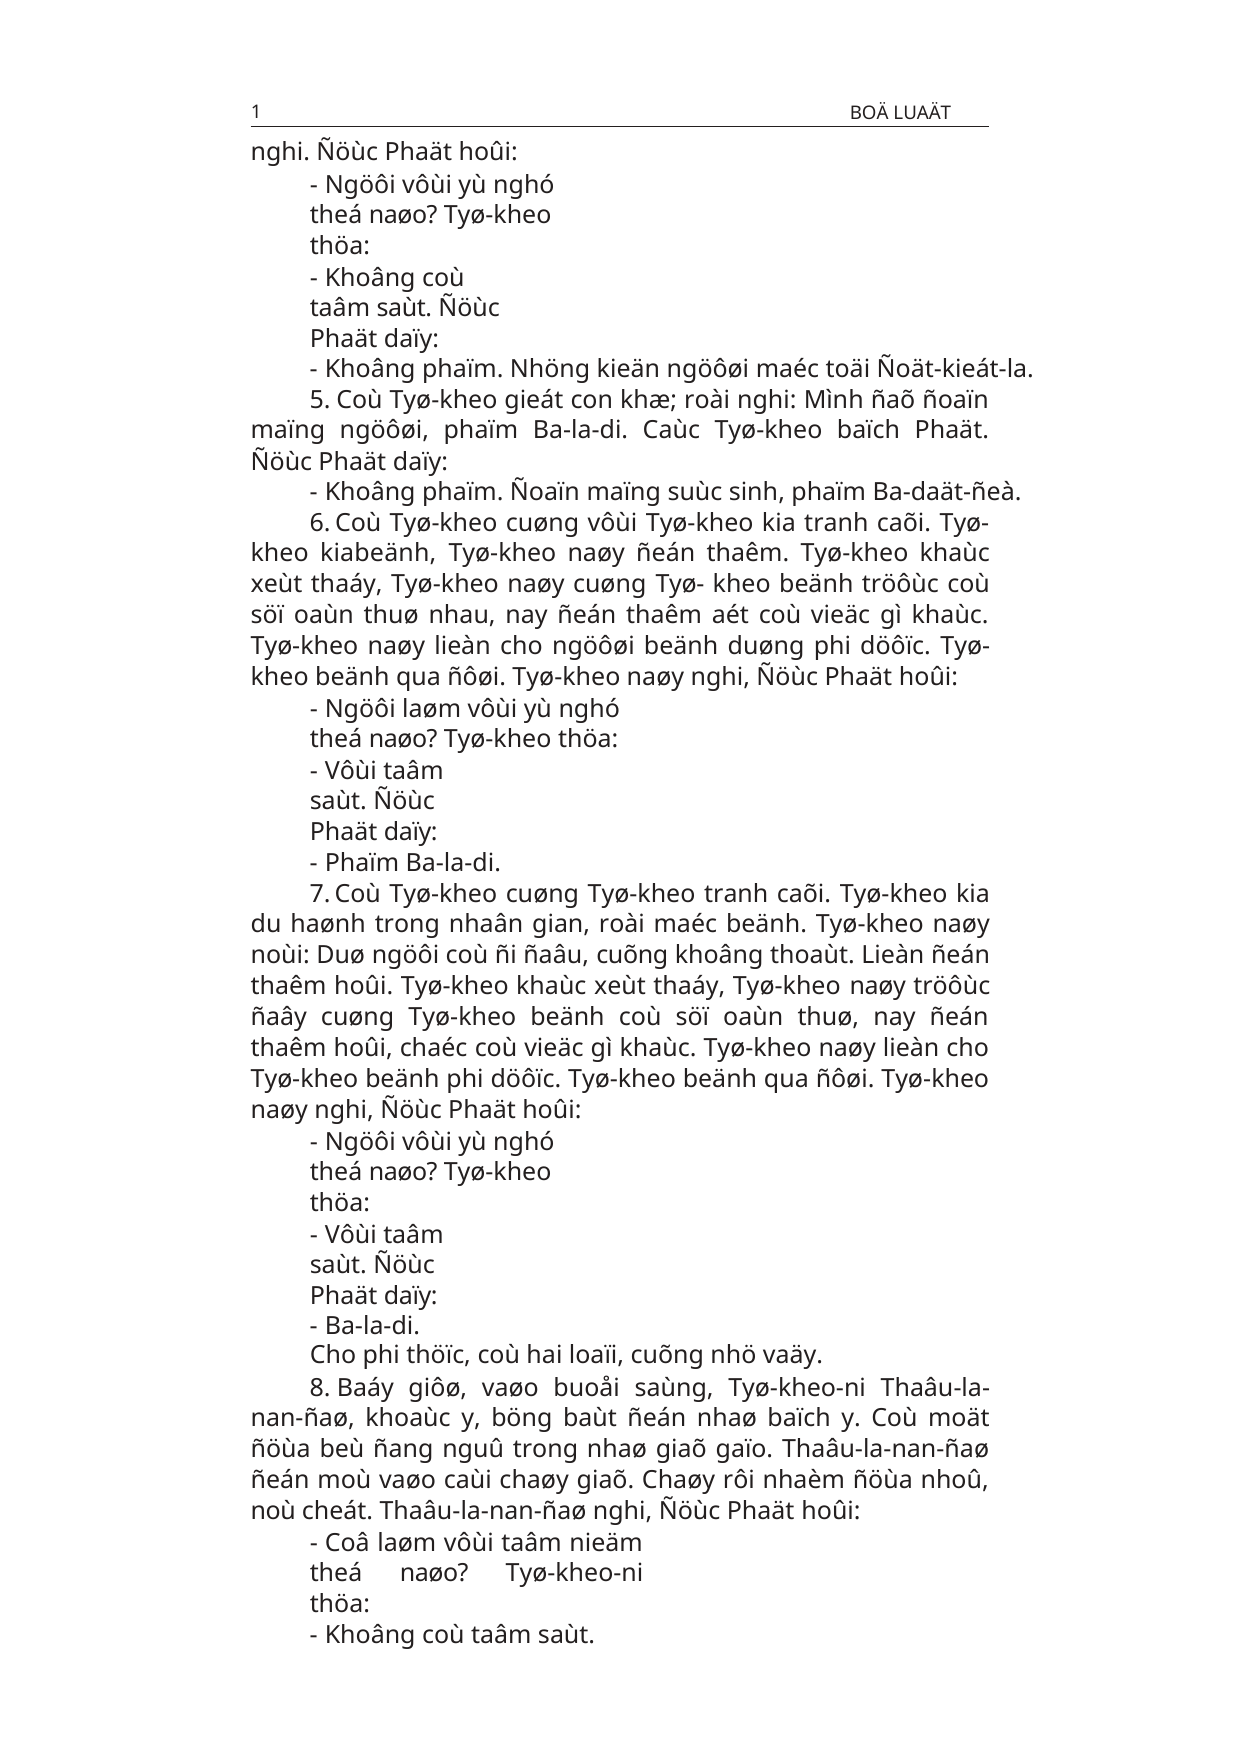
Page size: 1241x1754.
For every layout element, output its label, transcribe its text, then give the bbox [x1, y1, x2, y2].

list Khoâng phaïm. Nhöng kieän ngöôøi maéc toäi Ñoät-kieát-la. [309, 354, 1065, 383]
list Khoâng coù taâm saùt. Ñöùc Phaät daïy: [309, 261, 516, 354]
list Ngöôi vôùi yù nghó theá naøo? Tyø-kheo thöa: [309, 168, 596, 261]
list Vôùi taâm saùt. Ñöùc Phaät daïy: [309, 1219, 458, 1312]
text nghi. Ñöùc Phaät hoûi: [250, 134, 1065, 167]
list Ngöôi vôùi yù nghó theá naøo? Tyø-kheo thöa: [309, 1126, 596, 1219]
list Vôùi taâm saùt. Ñöùc Phaät daïy: [309, 755, 458, 848]
list Coù Tyø-kheo gieát con khæ; roài nghi: Mình ñaõ ñoaïn maïng ngöôøi, phaïm Ba-la-di. Caùc Tyø-kheo baïch Phaät. Ñöùc Phaät daïy: [250, 384, 990, 477]
list Ba-la-di. [309, 1312, 1065, 1340]
list Khoâng phaïm. Ñoaïn maïng suùc sinh, phaïm Ba-daät-ñeà. [309, 477, 1065, 506]
list Coù Tyø-kheo cuøng vôùi Tyø-kheo kia tranh caõi. Tyø-kheo kiabeänh, Tyø-kheo naøy ñeán thaêm. Tyø-kheo khaùc xeùt thaáy, Tyø-kheo naøy cuøng Tyø- kheo beänh tröôùc coù söï oaùn thuø nhau, nay ñeán thaêm aét coù vieäc gì khaùc. Tyø-kheo naøy lieàn cho ngöôøi beänh duøng phi döôïc. Tyø-kheo beänh qua ñôøi. Tyø-kheo naøy nghi, Ñöùc Phaät hoûi: [250, 507, 990, 693]
text Cho phi thöïc, coù hai loaïi, cuõng nhö vaäy. [309, 1340, 1065, 1370]
list Coù Tyø-kheo cuøng Tyø-kheo tranh caõi. Tyø-kheo kia du haønh trong nhaân gian, roài maéc beänh. Tyø-kheo naøy noùi: Duø ngöôi coù ñi ñaâu, cuõng khoâng thoaùt. Lieàn ñeán thaêm hoûi. Tyø-kheo khaùc xeùt thaáy, Tyø-kheo naøy tröôùc ñaây cuøng Tyø-kheo beänh coù söï oaùn thuø, nay ñeán thaêm hoûi, chaéc coù vieäc gì khaùc. Tyø-kheo naøy lieàn cho Tyø-kheo beänh phi döôïc. Tyø-kheo beänh qua ñôøi. Tyø-kheo naøy nghi, Ñöùc Phaät hoûi: [250, 877, 990, 1126]
list Khoâng coù taâm saùt. [309, 1619, 1065, 1650]
list Baáy giôø, vaøo buoåi saùng, Tyø-kheo-ni Thaâu-la-nan-ñaø, khoaùc y, böng baùt ñeán nhaø baïch y. Coù moät ñöùa beù ñang nguû trong nhaø giaõ gaïo. Thaâu-la-nan-ñaø ñeán moù vaøo caùi chaøy giaõ. Chaøy rôi nhaèm ñöùa nhoû, noù cheát. Thaâu-la-nan-ñaø nghi, Ñöùc Phaät hoûi: [250, 1371, 990, 1526]
list Ngöôi laøm vôùi yù nghó theá naøo? Tyø-kheo thöa: [309, 693, 642, 755]
list Phaïm Ba-la-di. [309, 848, 1065, 877]
list Coâ laøm vôùi taâm nieäm theá naøo? Tyø-kheo-ni thöa: [309, 1526, 643, 1619]
